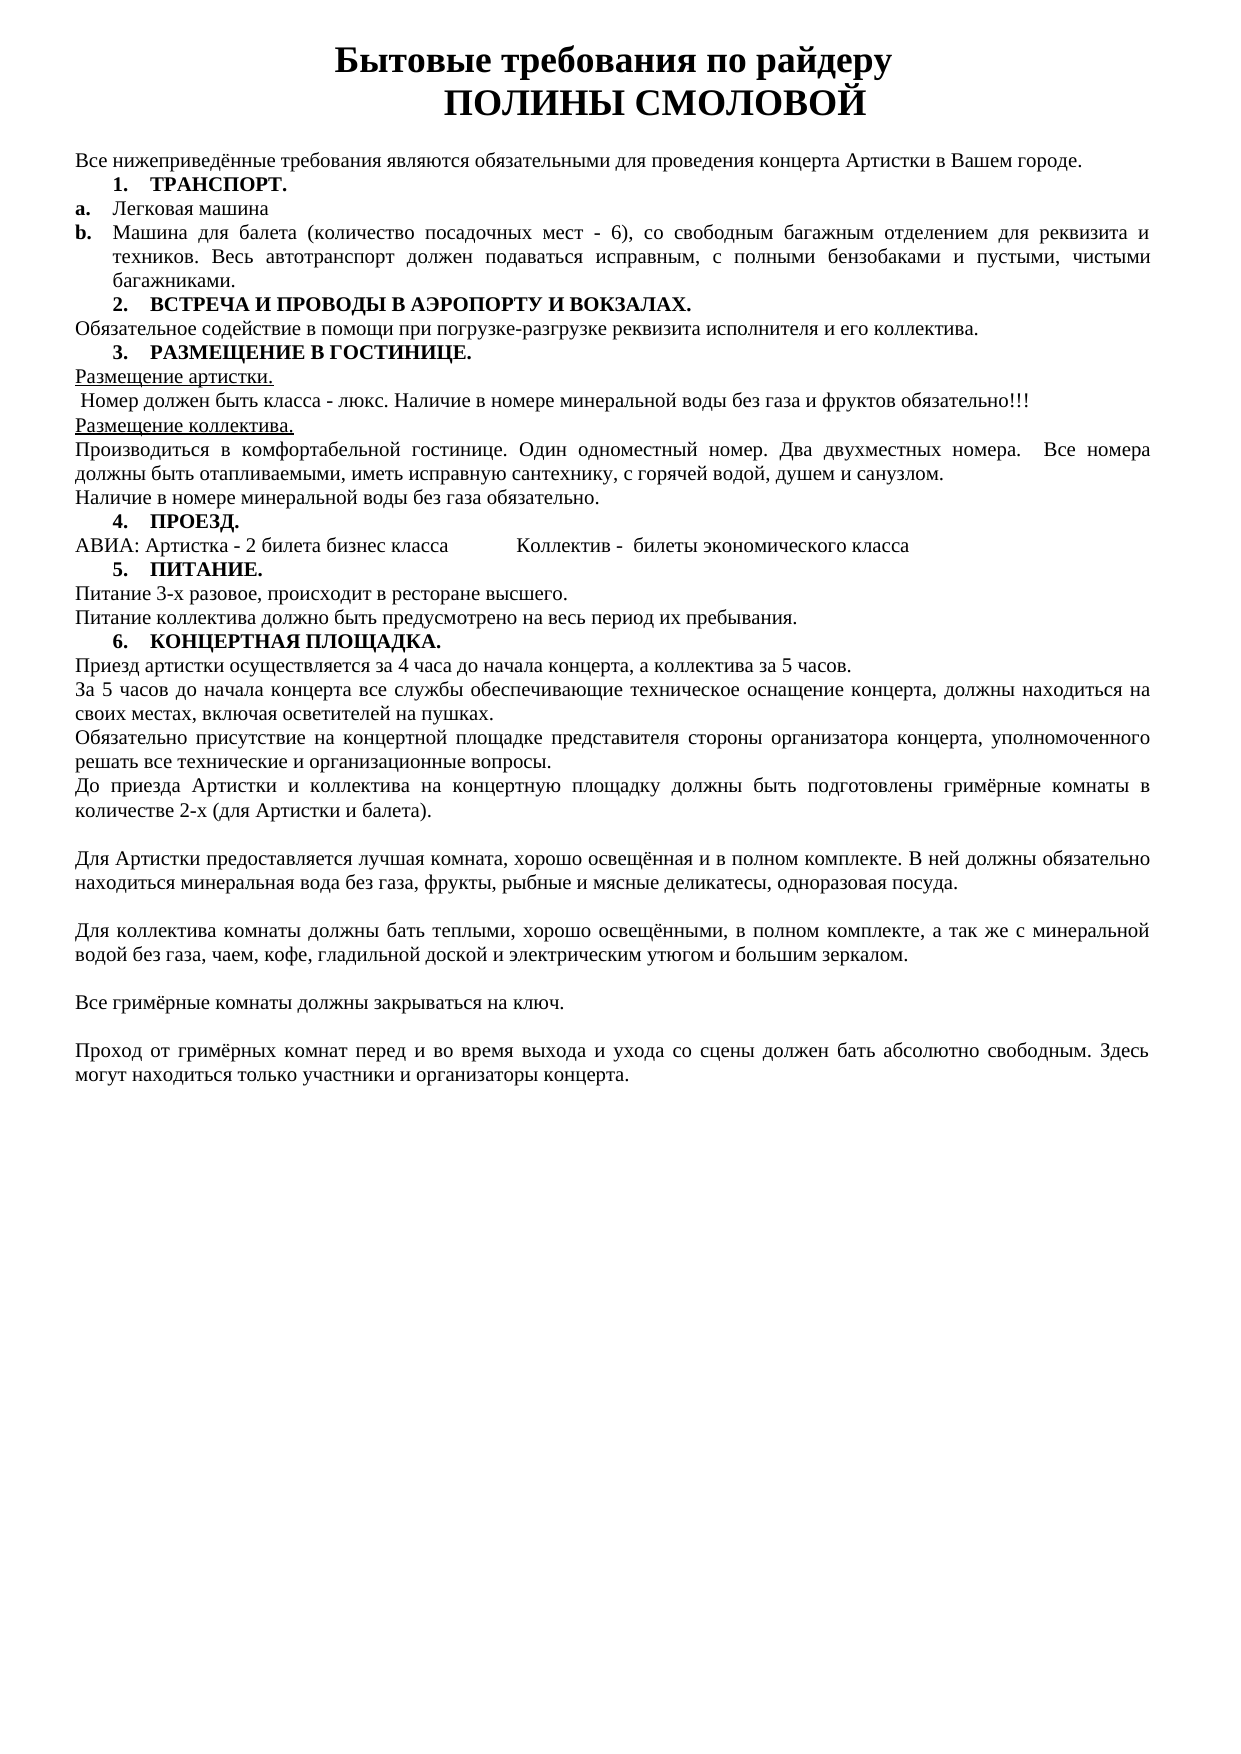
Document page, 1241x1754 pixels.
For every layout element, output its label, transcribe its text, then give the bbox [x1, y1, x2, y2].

text Проход от гримёрных комнат перед и во время выхода и ухода со сцены должен бать абсолютно свободным. Здесь могут находиться только участники и организаторы концерта. [75, 1038, 1152, 1086]
text Размещение коллектива. [75, 412, 1152, 437]
list РАЗМЕЩЕНИЕ В ГОСТИНИЦЕ. [112, 340, 1152, 364]
list Легковая машина [75, 196, 1152, 220]
text Обязательное содействие в помощи при погрузке-разгрузке реквизита исполнителя и его коллектива. [75, 316, 1152, 340]
text Производиться в комфортабельной гостинице. Один одноместный номер. Два двухместных номера. Все номера должны быть отапливаемыми, иметь исправную сантехнику, с горячей водой, душем и санузлом. [75, 437, 1152, 485]
list ВСТРЕЧА И ПРОВОДЫ В АЭРОПОРТУ И ВОКЗАЛАХ. [112, 292, 1152, 316]
text Для коллектива комнаты должны бать теплыми, хорошо освещёнными, в полном комплекте, а так же с минеральной водой без газа, чаем, кофе, гладильной доской и электрическим утюгом и большим зеркалом. [75, 918, 1152, 966]
text Номер должен быть класса - люкс. Наличие в номере минеральной воды без газа и фруктов обязательно!!! [75, 388, 1152, 412]
text Наличие в номере минеральной воды без газа обязательно. [75, 485, 1152, 509]
text Бытовые требования по райдеру [75, 37, 1152, 81]
text Для Артистки предоставляется лучшая комната, хорошо освещённая и в полном комплекте. В ней должны обязательно находиться минеральная вода без газа, фрукты, рыбные и мясные деликатесы, одноразовая посуда. [75, 846, 1152, 894]
text До приезда Артистки и коллектива на концертную площадку должны быть подготовлены гримёрные комнаты в количестве 2-х (для Артистки и балета). [75, 773, 1152, 822]
text Питание коллектива должно быть предусмотрено на весь период их пребывания. [75, 605, 1152, 629]
text Все гримёрные комнаты должны закрываться на ключ. [75, 990, 1152, 1014]
text За 5 часов до начала концерта все службы обеспечивающие техническое оснащение концерта, должны находиться на своих местах, включая осветителей на пушках. [75, 677, 1152, 725]
text АВИА: Артистка - 2 билета бизнес класса Коллектив - билеты экономического класса [75, 533, 1152, 557]
text Питание 3-х разовое, происходит в ресторане высшего. [75, 581, 1152, 605]
text Приезд артистки осуществляется за 4 часа до начала концерта, а коллектива за 5 часов. [75, 653, 1152, 677]
text Обязательно присутствие на концертной площадке представителя стороны организатора концерта, уполномоченного решать все технические и организационные вопросы. [75, 725, 1152, 773]
text Размещение артистки. [75, 364, 1152, 388]
list Машина для балета (количество посадочных мест - 6), со свободным багажным отделением для реквизита и техников. Весь автотранспорт должен подаваться исправным, с полными бензобаками и пустыми, чистыми багажниками. [75, 220, 1152, 292]
text Все нижеприведённые требования являются обязательными для проведения концерта Артистки в Вашем городе. [75, 148, 1152, 172]
text ПОЛИНЫ СМОЛОВОЙ [370, 81, 1152, 124]
list КОНЦЕРТНАЯ ПЛОЩАДКА. [112, 629, 1152, 653]
list ТРАНСПОРТ. [112, 172, 1152, 196]
list ПИТАНИЕ. [112, 557, 1152, 581]
list ПРОЕЗД. [112, 509, 1152, 533]
